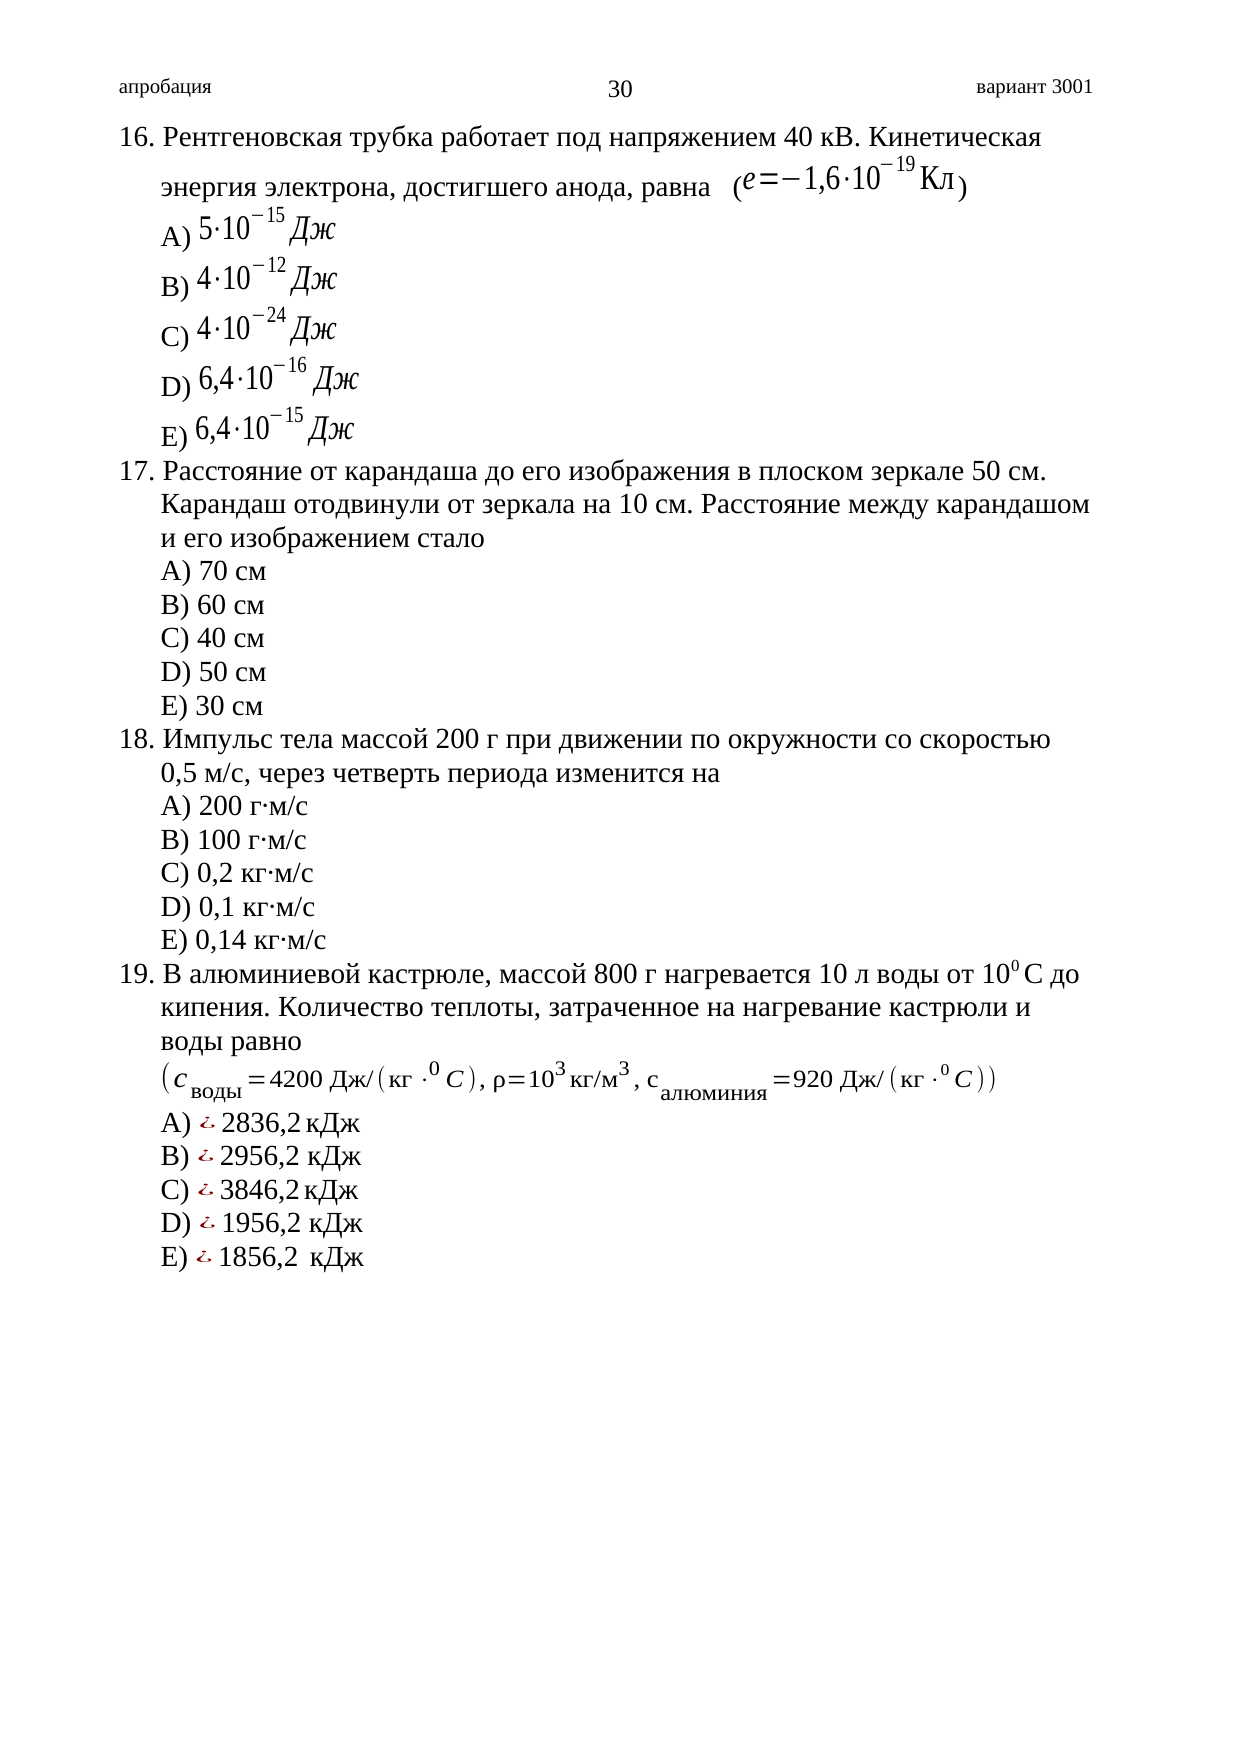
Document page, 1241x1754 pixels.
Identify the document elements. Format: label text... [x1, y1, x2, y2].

table_cell 19. В алюминиевой кастрюле, массой 800 г нагревается 10 л воды от 100 С до кипения. Количество теплоты, затраченное на нагревание кастрюли и воды равно A) 2836,2 кДж B) 2956,2 кДж C) 3846,2 кДж D) 1956,2 кДж E) 1856,2 кДж [108, 956, 1112, 1272]
table_cell 17. Расстояние от карандаша до его изображения в плоском зеркале . Карандаш отодвинули от зеркала на . Расстояние между карандашом и его изображением стало A) 70 см B) 60 см C) 40 см D) 50 см E) 30 см [108, 453, 1112, 721]
table_cell 16. Рентгеновская трубка работает под напряжением 40 кВ. Кинетическая энергия электрона, достигшего анода, равна () A) B) C) D) E) [108, 119, 1112, 453]
table_cell 18. Импульс тела массой 200 г при движении по окружности со скоростью 0,5 м/с, через четверть периода изменится на A) 200 г∙м/с B) 100 г∙м/с C) 0,2 кг∙м/с D) 0,1 кг∙м/с E) 0,14 кг∙м/с [108, 721, 1112, 956]
